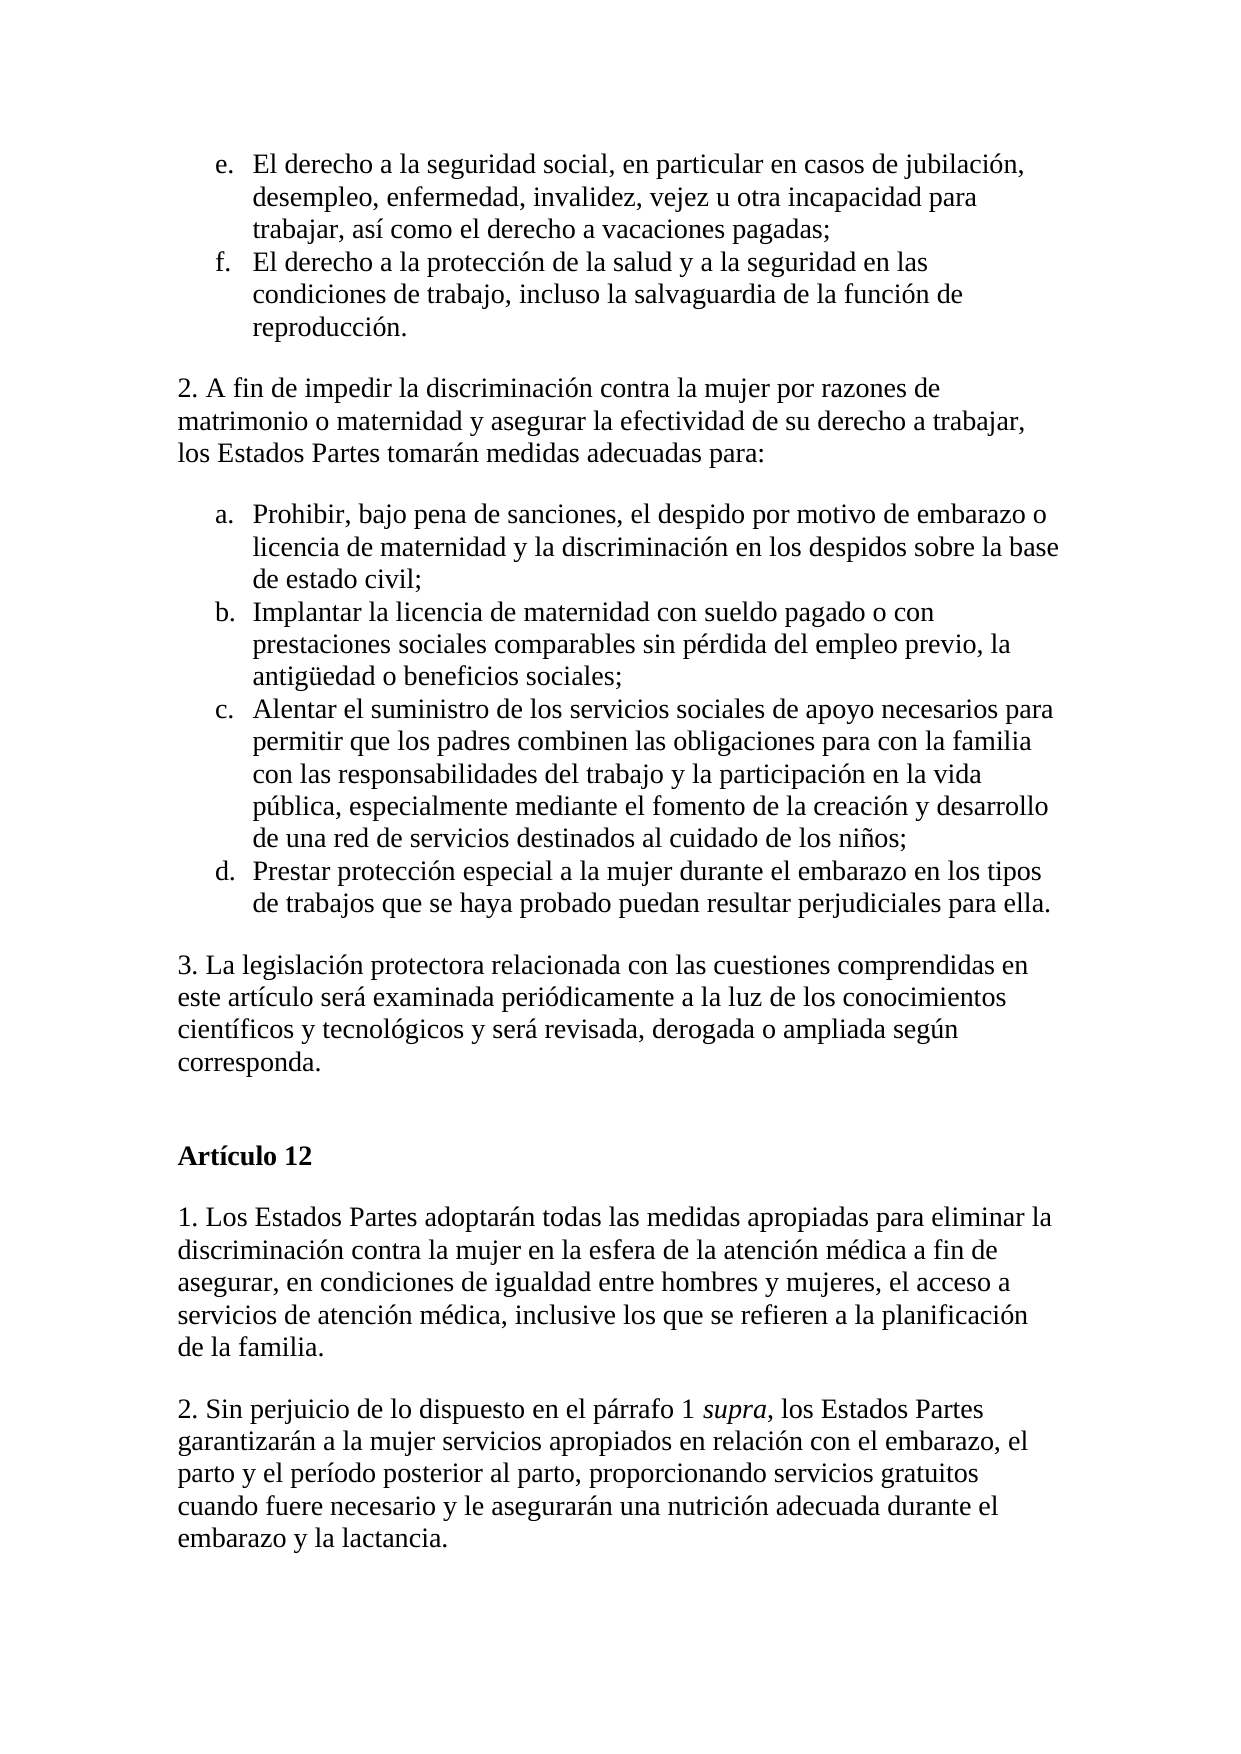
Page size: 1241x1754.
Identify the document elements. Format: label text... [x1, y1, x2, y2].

text 3. La legislación protectora relacionada con las cuestiones comprendidas en este artículo será examinada periódicamente a la luz de los conocimientos científicos y tecnológicos y será revisada, derogada o ampliada según corresponda. [177, 948, 1063, 1077]
text 2. A fin de impedir la discriminación contra la mujer por razones de matrimonio o maternidad y asegurar la efectividad de su derecho a trabajar, los Estados Partes tomarán medidas adecuadas para: [177, 371, 1063, 468]
list El derecho a la protección de la salud y a la seguridad en las condiciones de trabajo, incluso la salvaguardia de la función de reproducción. [215, 245, 1063, 342]
list Implantar la licencia de maternidad con sueldo pagado o con prestaciones sociales comparables sin pérdida del empleo previo, la antigüedad o beneficios sociales; [215, 595, 1063, 692]
text 2. Sin perjuicio de lo dispuesto en el párrafo 1 supra, los Estados Partes garantizarán a la mujer servicios apropiados en relación con el embarazo, el parto y el período posterior al parto, proporcionando servicios gratuitos cuando fuere necesario y le asegurarán una nutrición adecuada durante el embarazo y la lactancia. [177, 1392, 1063, 1554]
text Artículo 12 [177, 1107, 1063, 1171]
list Alentar el suministro de los servicios sociales de apoyo necesarios para permitir que los padres combinen las obligaciones para con la familia con las responsabilidades del trabajo y la participación en la vida pública, especialmente mediante el fomento de la creación y desarrollo de una red de servicios destinados al cuidado de los niños; [215, 692, 1063, 854]
list Prestar protección especial a la mujer durante el embarazo en los tipos de trabajos que se haya probado puedan resultar perjudiciales para ella. [215, 854, 1063, 919]
list El derecho a la seguridad social, en particular en casos de jubilación, desempleo, enfermedad, invalidez, vejez u otra incapacidad para trabajar, así como el derecho a vacaciones pagadas; [215, 148, 1063, 245]
text 1. Los Estados Partes adoptarán todas las medidas apropiadas para eliminar la discriminación contra la mujer en la esfera de la atención médica a fin de asegurar, en condiciones de igualdad entre hombres y mujeres, el acceso a servicios de atención médica, inclusive los que se refieren a la planificación de la familia. [177, 1201, 1063, 1362]
list Prohibir, bajo pena de sanciones, el despido por motivo de embarazo o licencia de maternidad y la discriminación en los despidos sobre la base de estado civil; [215, 497, 1063, 595]
